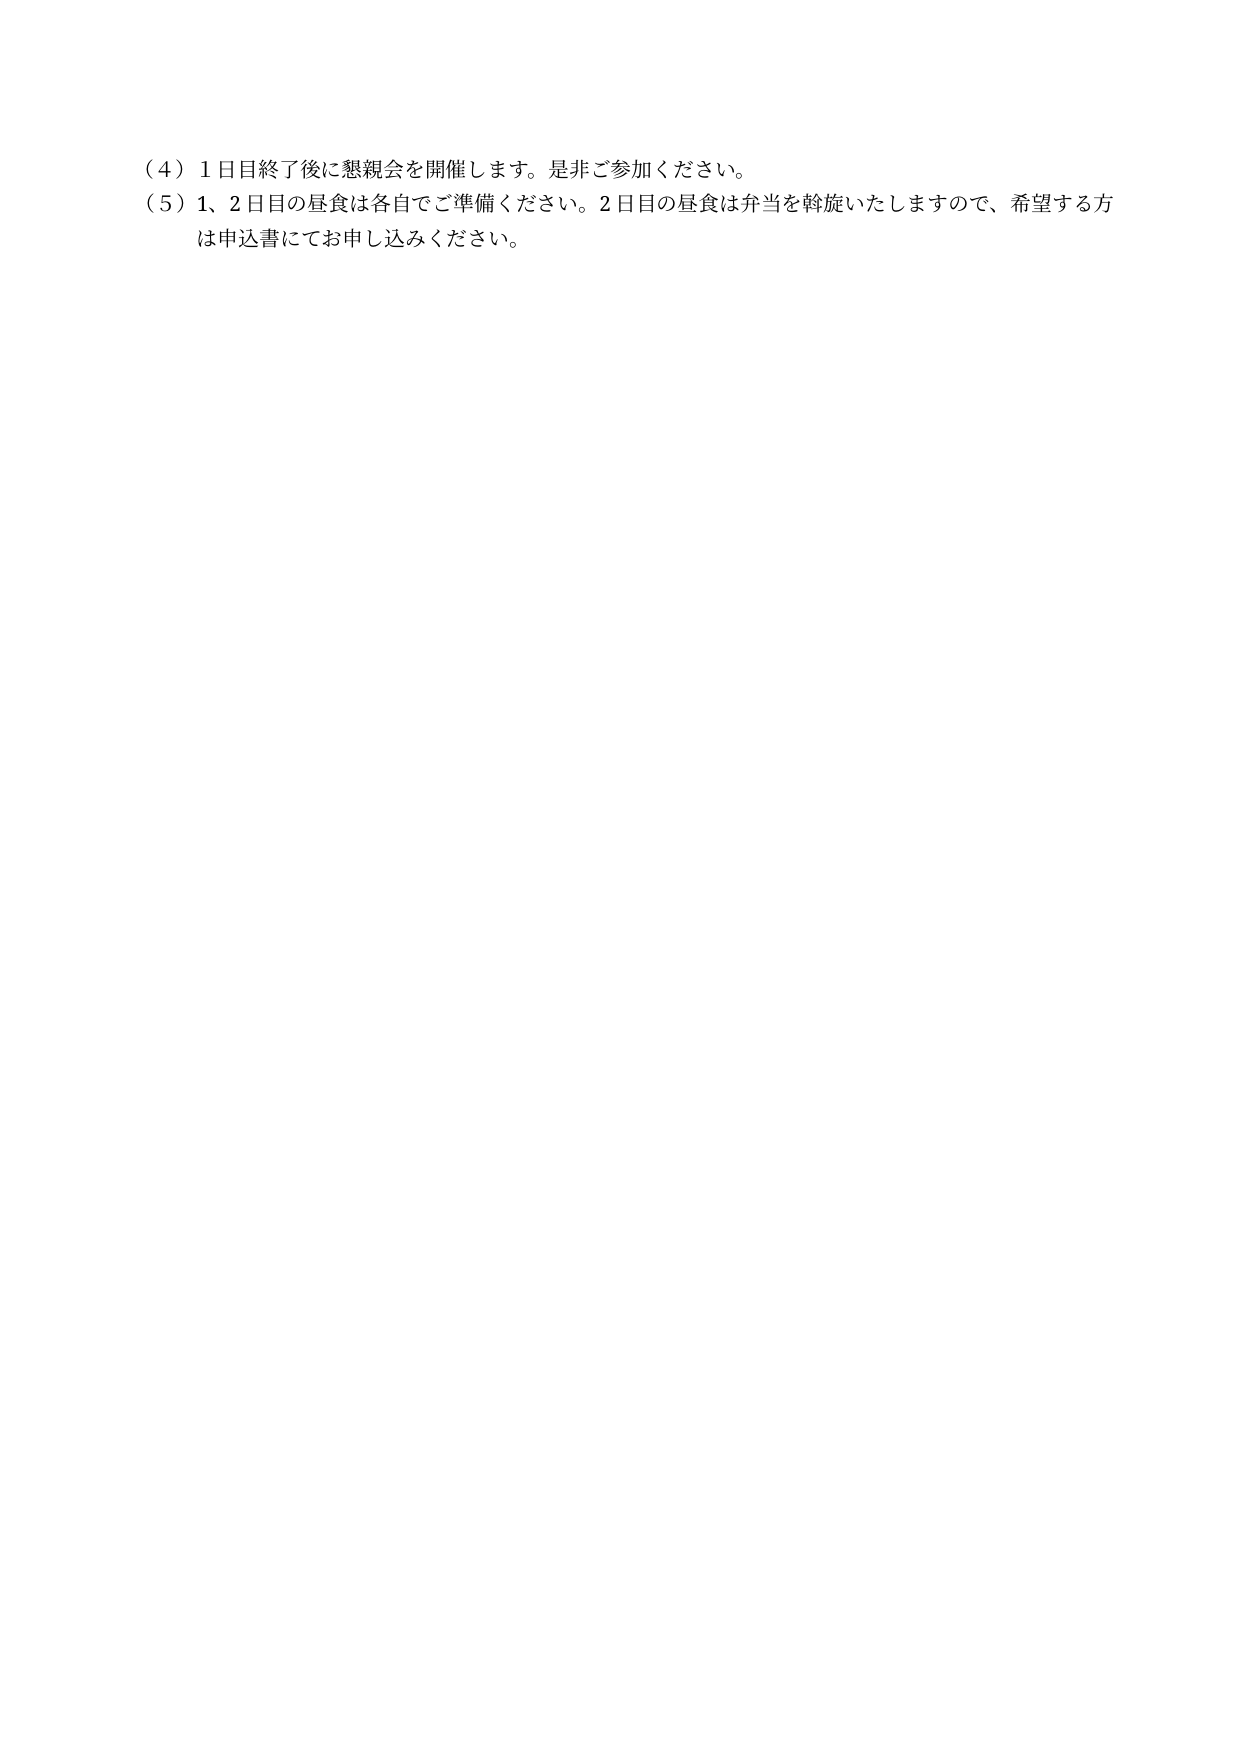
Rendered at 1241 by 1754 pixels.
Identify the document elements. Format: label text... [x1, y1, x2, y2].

text （４）１日目終了後に懇親会を開催します。是非ご参加ください。 [112, 151, 1128, 185]
text （５）1、2日目の昼食は各自でご準備ください。2日目の昼食は弁当を斡旋いたしますので、希望する方は申込書にてお申し込みください。 [134, 185, 1128, 254]
